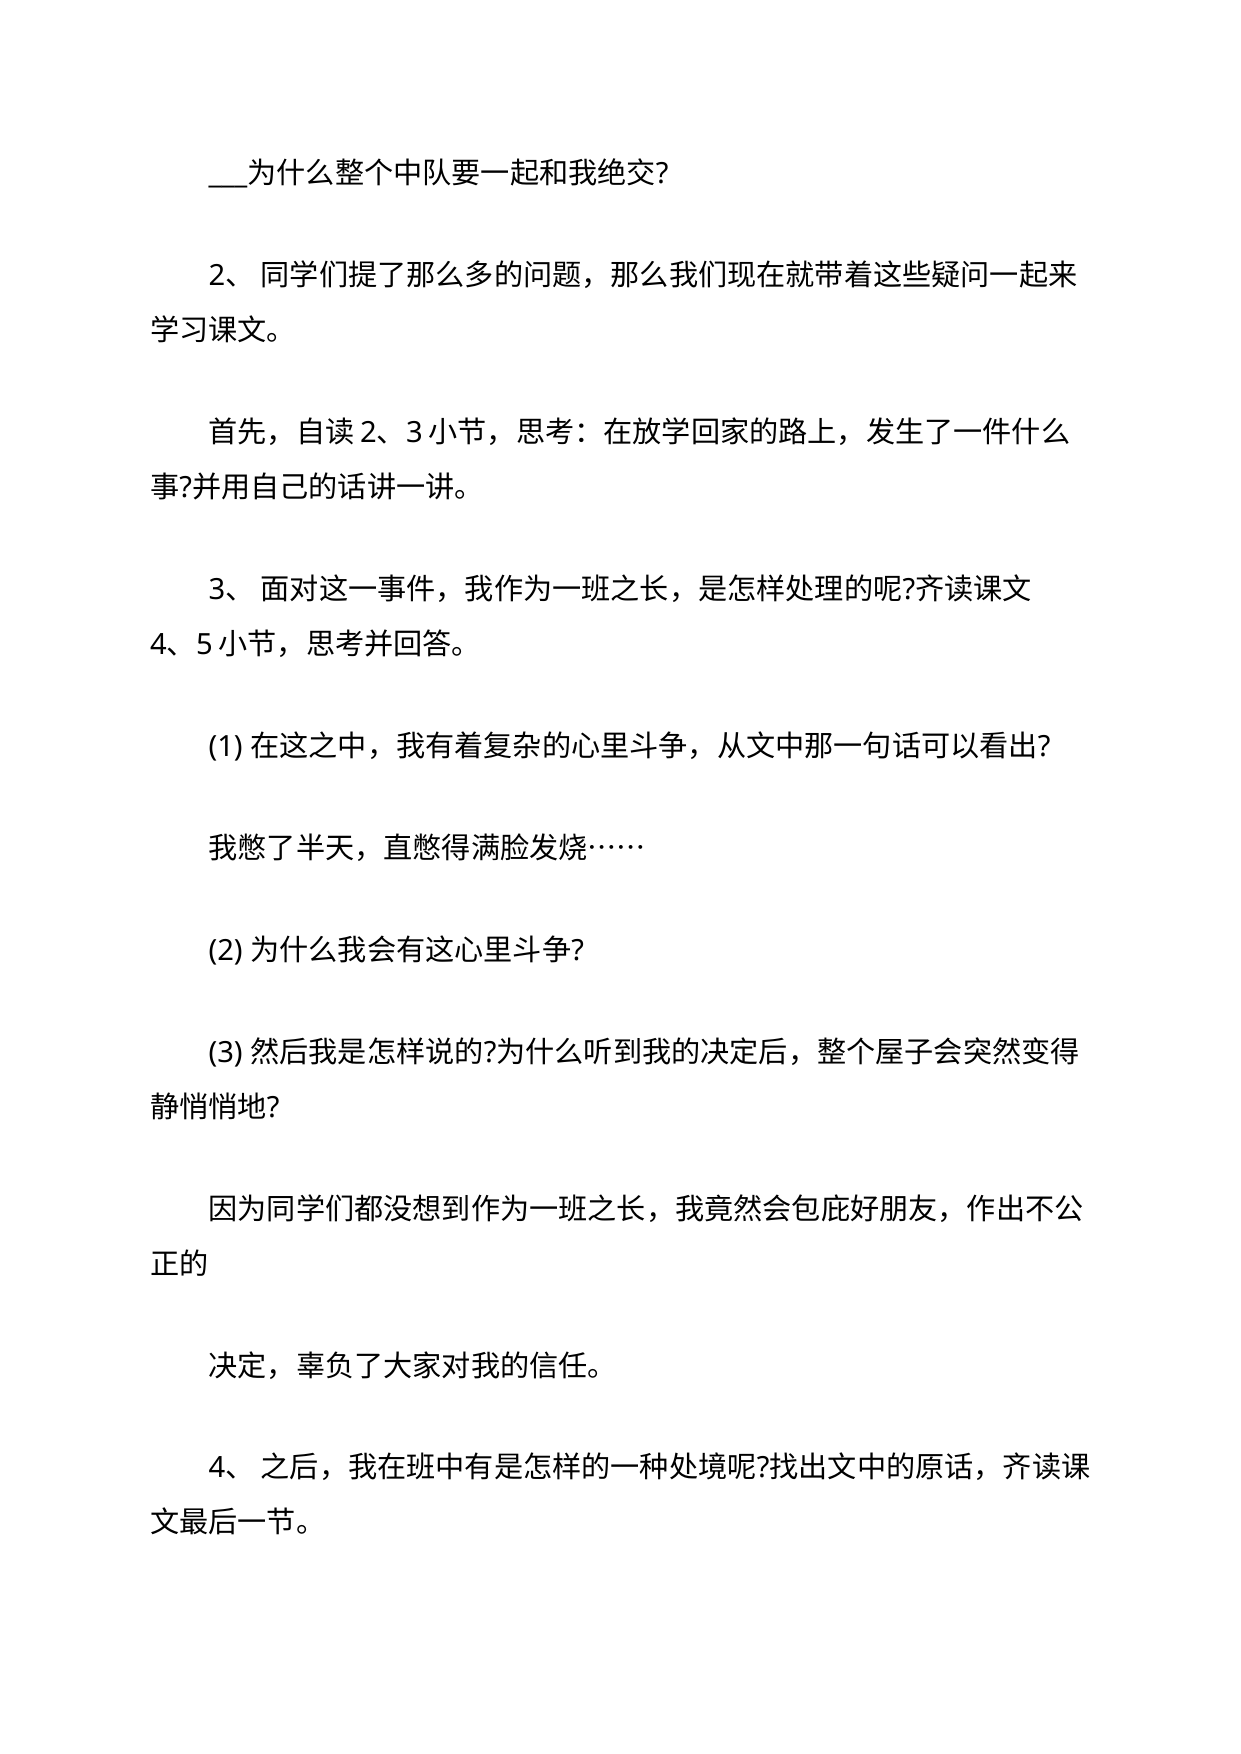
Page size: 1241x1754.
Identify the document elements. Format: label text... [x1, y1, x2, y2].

text 因为同学们都没想到作为一班之长，我竟然会包庇好朋友，作出不公正的 [150, 1185, 1090, 1283]
text (1) 在这之中，我有着复杂的心里斗争，从文中那一句话可以看出? [150, 723, 1090, 765]
text (2) 为什么我会有这心里斗争? [150, 926, 1090, 969]
text 4、 之后，我在班中有是怎样的一种处境呢?找出文中的原话，齐读课文最后一节。 [150, 1444, 1090, 1541]
text 首先，自读2、3小节，思考：在放学回家的路上，发生了一件什么事?并用自己的话讲一讲。 [150, 409, 1090, 506]
text (3) 然后我是怎样说的?为什么听到我的决定后，整个屋子会突然变得静悄悄地? [150, 1028, 1090, 1126]
text ___为什么整个中队要一起和我绝交? [150, 150, 1090, 192]
text 我憋了半天，直憋得满脸发烧…… [150, 825, 1090, 867]
text 2、 同学们提了那么多的问题，那么我们现在就带着这些疑问一起来学习课文。 [150, 252, 1090, 349]
text 决定，辜负了大家对我的信任。 [150, 1342, 1090, 1384]
text 3、 面对这一事件，我作为一班之长，是怎样处理的呢?齐读课文4、5小节，思考并回答。 [150, 566, 1090, 663]
